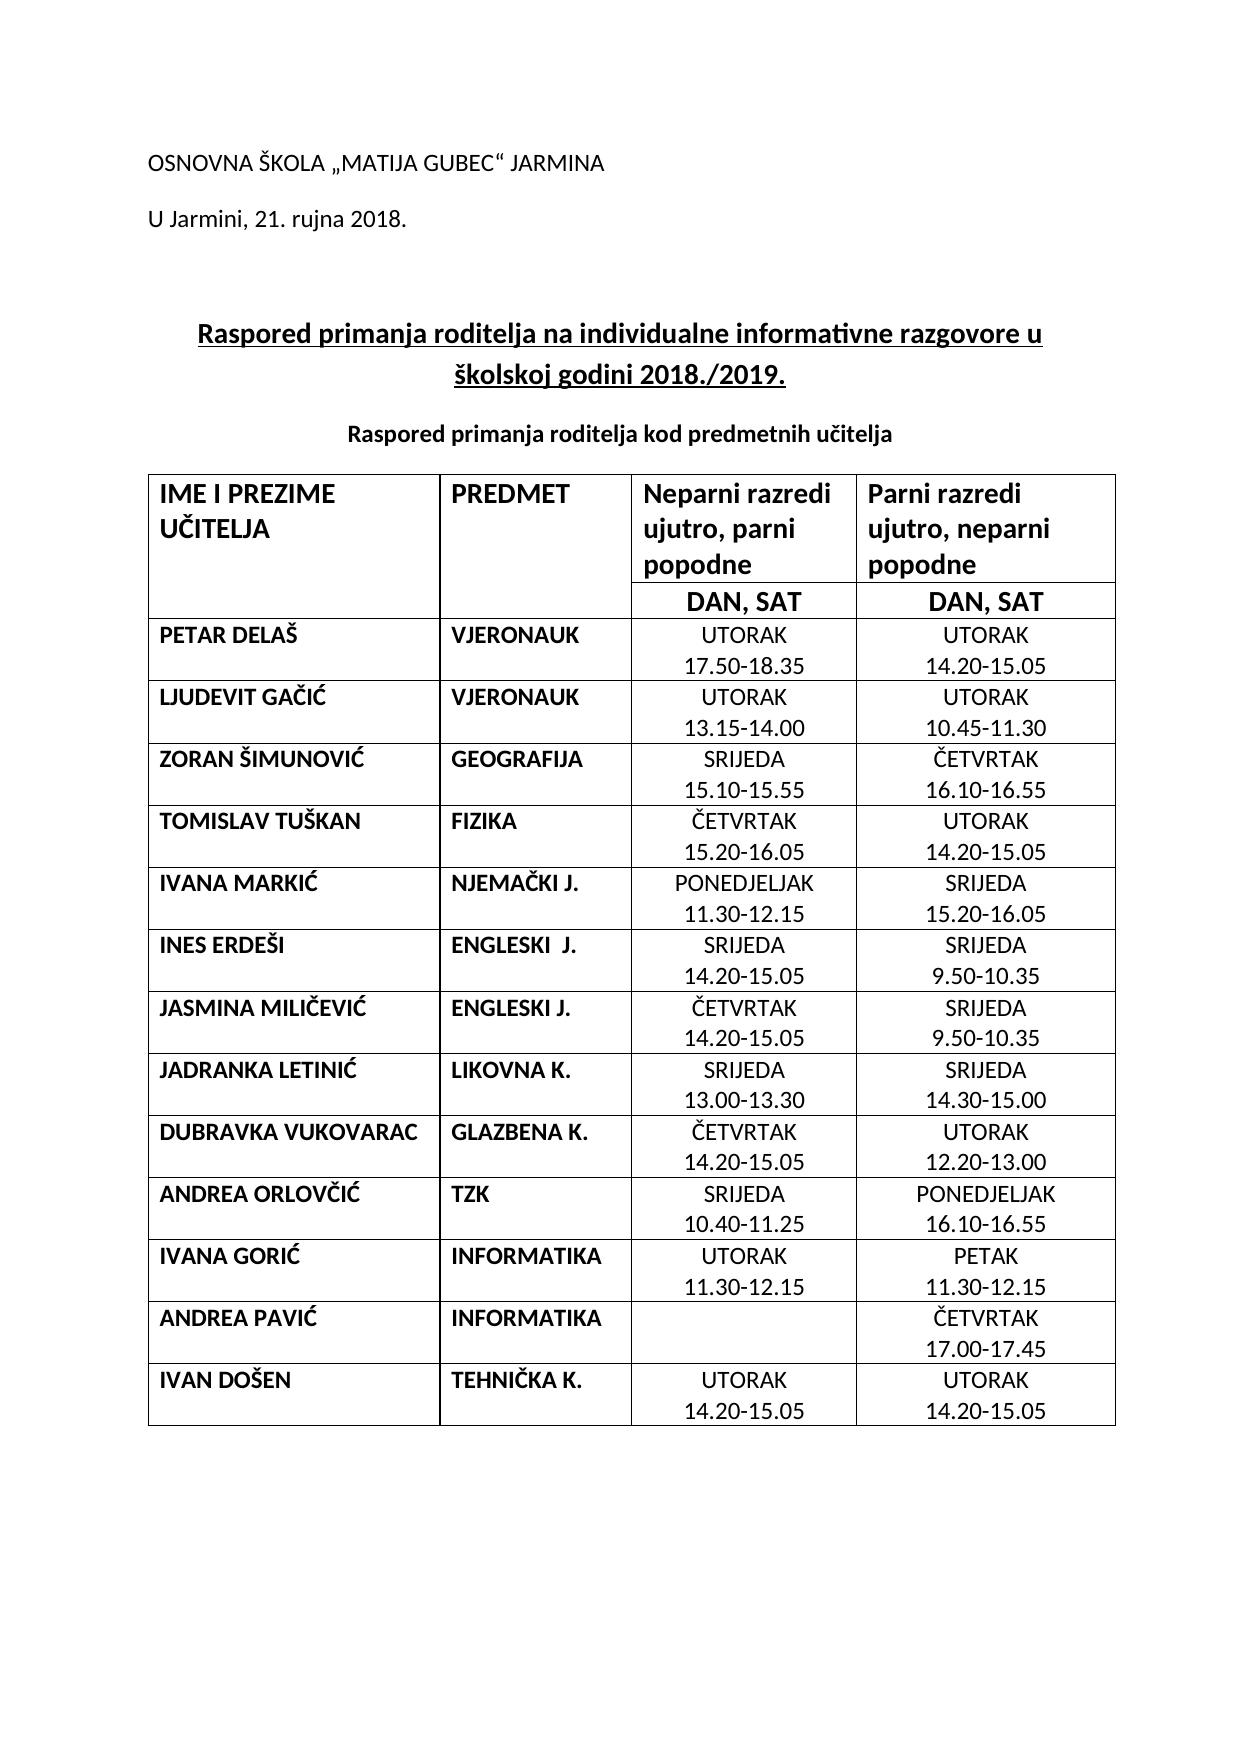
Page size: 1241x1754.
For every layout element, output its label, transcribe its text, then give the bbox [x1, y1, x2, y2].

text Raspored primanja roditelja na individualne informativne razgovore u školskoj godini 2018./2019. [148, 315, 1093, 392]
table_cell TOMISLAV TUŠKAN [149, 806, 439, 867]
table_header Parni razredi ujutro, neparni popodne [857, 475, 1115, 582]
table_cell DUBRAVKA VUKOVARAC [149, 1116, 439, 1177]
table_cell SRIJEDA 14.20-15.05 [632, 930, 856, 991]
table_cell NJEMAČKI J. [441, 868, 631, 929]
text OSNOVNA ŠKOLA „MATIJA GUBEC“ JARMINA [148, 148, 1093, 178]
table_cell JASMINA MILIČEVIĆ [149, 992, 439, 1053]
table_cell FIZIKA [441, 806, 631, 867]
table_cell VJERONAUK [441, 619, 631, 680]
table_cell TEHNIČKA K. [441, 1364, 631, 1425]
table_cell TZK [441, 1178, 631, 1239]
table_cell PETAK 11.30-12.15 [857, 1240, 1115, 1301]
table_cell UTORAK 14.20-15.05 [857, 1364, 1115, 1425]
table_cell INFORMATIKA [441, 1302, 631, 1363]
table_cell ENGLESKI J. [441, 930, 631, 991]
table_cell ČETVRTAK 14.20-15.05 [632, 1116, 856, 1177]
table_header Neparni razredi ujutro, parni popodne [632, 475, 856, 582]
table_cell IVANA GORIĆ [149, 1240, 439, 1301]
table_cell ANDREA PAVIĆ [149, 1302, 439, 1363]
table_cell SRIJEDA 14.30-15.00 [857, 1054, 1115, 1115]
table_cell ČETVRTAK 16.10-16.55 [857, 744, 1115, 804]
table_cell ČETVRTAK 14.20-15.05 [632, 992, 856, 1053]
table_cell SRIJEDA 15.20-16.05 [857, 868, 1115, 929]
table_cell GLAZBENA K. [441, 1116, 631, 1177]
table_cell DAN, SAT [857, 583, 1115, 618]
table_cell LJUDEVIT GAČIĆ [149, 681, 439, 742]
table_cell ANDREA ORLOVČIĆ [149, 1178, 439, 1239]
table_cell JADRANKA LETINIĆ [149, 1054, 439, 1115]
table_cell GEOGRAFIJA [441, 744, 631, 804]
table_cell INFORMATIKA [441, 1240, 631, 1301]
table_cell SRIJEDA 9.50-10.35 [857, 930, 1115, 991]
table_cell DAN, SAT [632, 583, 856, 618]
table_cell INES ERDEŠI [149, 930, 439, 991]
text U Jarmini, 21. rujna 2018. [148, 203, 1093, 234]
table_cell IVAN DOŠEN [149, 1364, 439, 1425]
table_cell PETAR DELAŠ [149, 619, 439, 680]
table_cell IVANA MARKIĆ [149, 868, 439, 929]
table_cell SRIJEDA 9.50-10.35 [857, 992, 1115, 1053]
table_header IME I PREZIME UČITELJA [149, 475, 439, 618]
table_cell UTORAK 14.20-15.05 [857, 619, 1115, 680]
table_cell UTORAK 12.20-13.00 [857, 1116, 1115, 1177]
table_cell ČETVRTAK 17.00-17.45 [857, 1302, 1115, 1363]
table_cell PONEDJELJAK 11.30-12.15 [632, 868, 856, 929]
text Raspored primanja roditelja kod predmetnih učitelja [148, 418, 1093, 448]
table_cell [632, 1302, 856, 1363]
table_cell SRIJEDA 13.00-13.30 [632, 1054, 856, 1115]
table_cell UTORAK 11.30-12.15 [632, 1240, 856, 1301]
table_cell SRIJEDA 15.10-15.55 [632, 744, 856, 804]
table_cell UTORAK 14.20-15.05 [857, 806, 1115, 867]
table_cell UTORAK 17.50-18.35 [632, 619, 856, 680]
table_cell ZORAN ŠIMUNOVIĆ [149, 744, 439, 804]
table_cell PONEDJELJAK 16.10-16.55 [857, 1178, 1115, 1239]
table_cell UTORAK 10.45-11.30 [857, 681, 1115, 742]
table_cell ČETVRTAK 15.20-16.05 [632, 806, 856, 867]
table_cell SRIJEDA 10.40-11.25 [632, 1178, 856, 1239]
table_cell UTORAK 14.20-15.05 [632, 1364, 856, 1425]
table_cell ENGLESKI J. [441, 992, 631, 1053]
table_cell VJERONAUK [441, 681, 631, 742]
table_header PREDMET [441, 475, 631, 618]
table_cell UTORAK 13.15-14.00 [632, 681, 856, 742]
table_cell LIKOVNA K. [441, 1054, 631, 1115]
